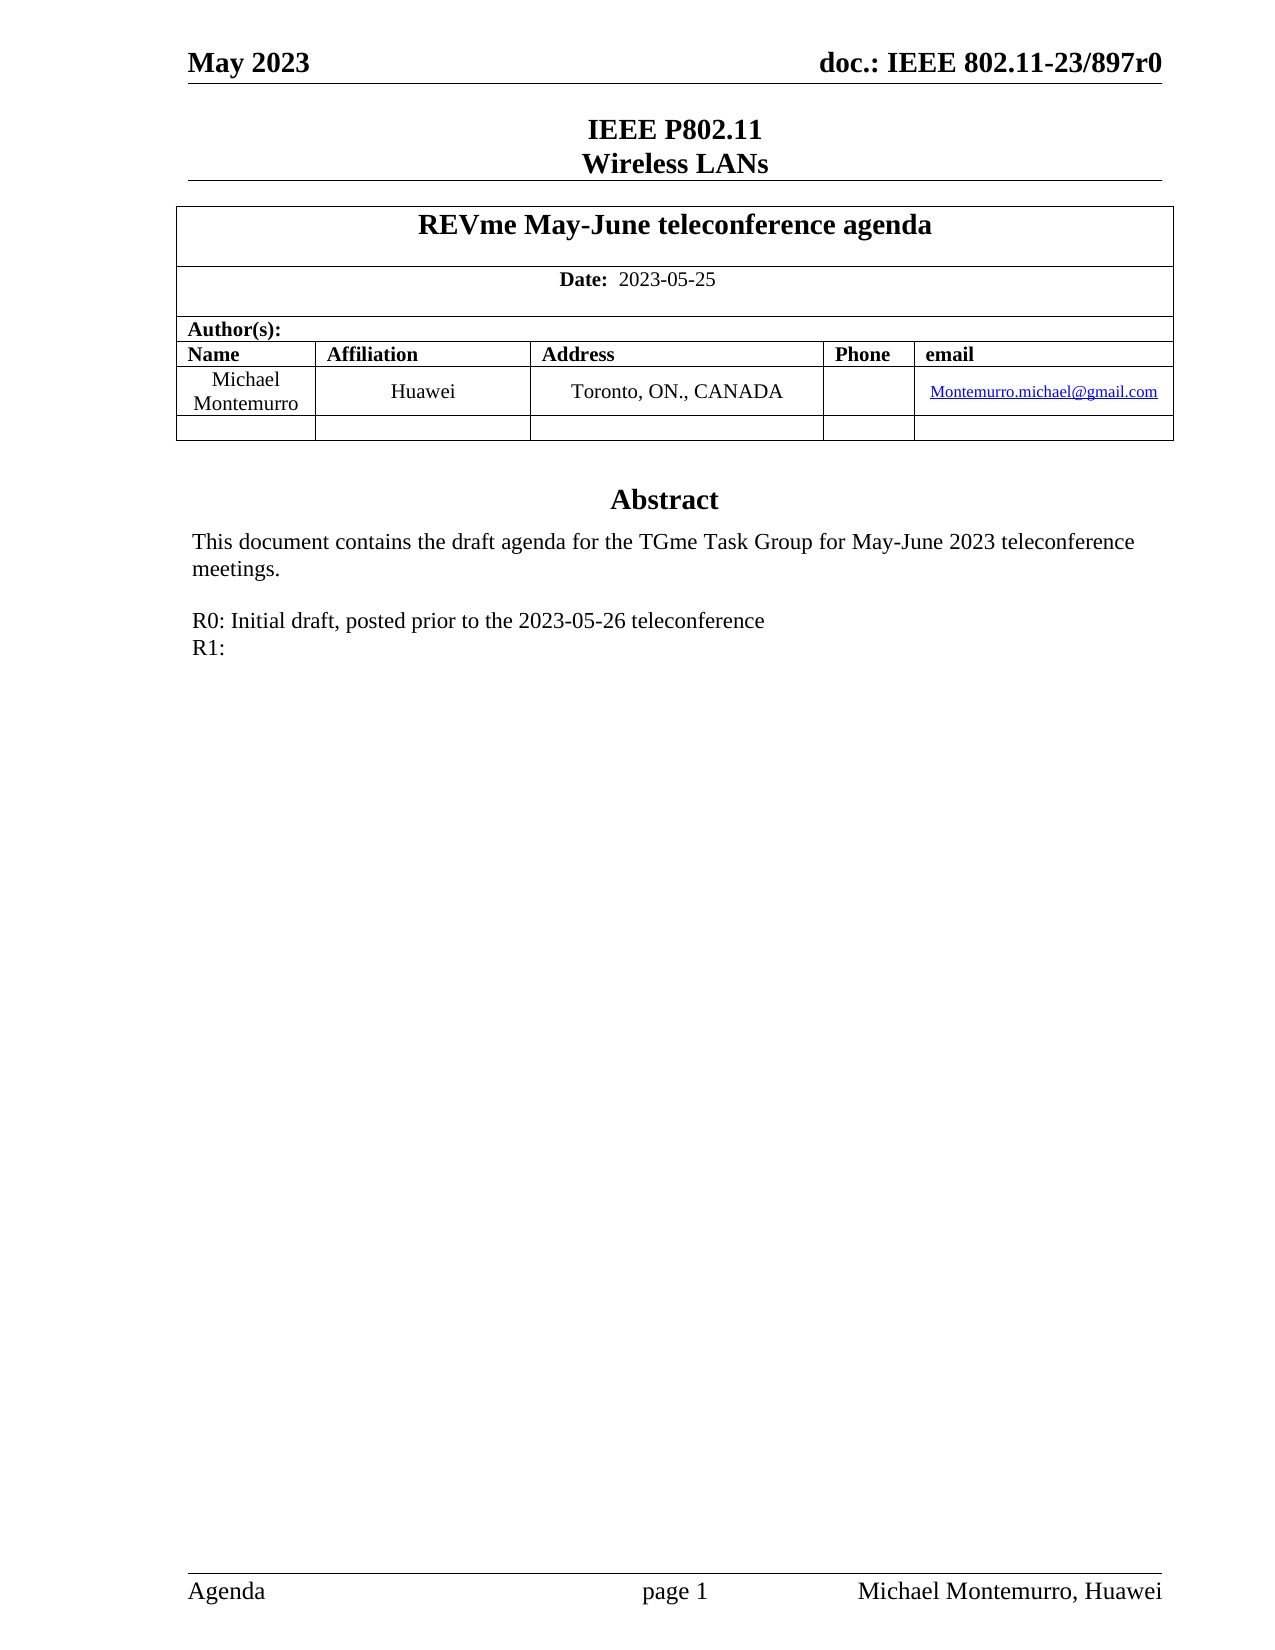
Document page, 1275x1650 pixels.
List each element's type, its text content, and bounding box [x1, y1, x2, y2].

table_cell Phone [824, 342, 914, 366]
table_cell [915, 416, 1173, 440]
table_cell Affiliation [316, 342, 530, 366]
table_cell Huawei [316, 367, 530, 415]
text IEEE P802.11 Wireless LANs [187, 112, 1162, 181]
table_cell Date: 2023-05-25 [177, 267, 1173, 316]
table_header REVme May-June teleconference agenda [177, 207, 1173, 266]
table_cell email [915, 342, 1173, 366]
table_cell Montemurro.michael@gmail.com [915, 367, 1173, 415]
table_cell Name [177, 342, 315, 366]
table_cell [824, 416, 914, 440]
table_cell [824, 367, 914, 415]
table_cell [316, 416, 530, 440]
table_cell Address [531, 342, 823, 366]
table_cell Toronto, ON., CANADA [531, 367, 823, 415]
table_cell [177, 416, 315, 440]
table_cell Author(s): [177, 317, 1173, 341]
table_cell Michael Montemurro [177, 367, 315, 415]
table_cell [531, 416, 823, 440]
